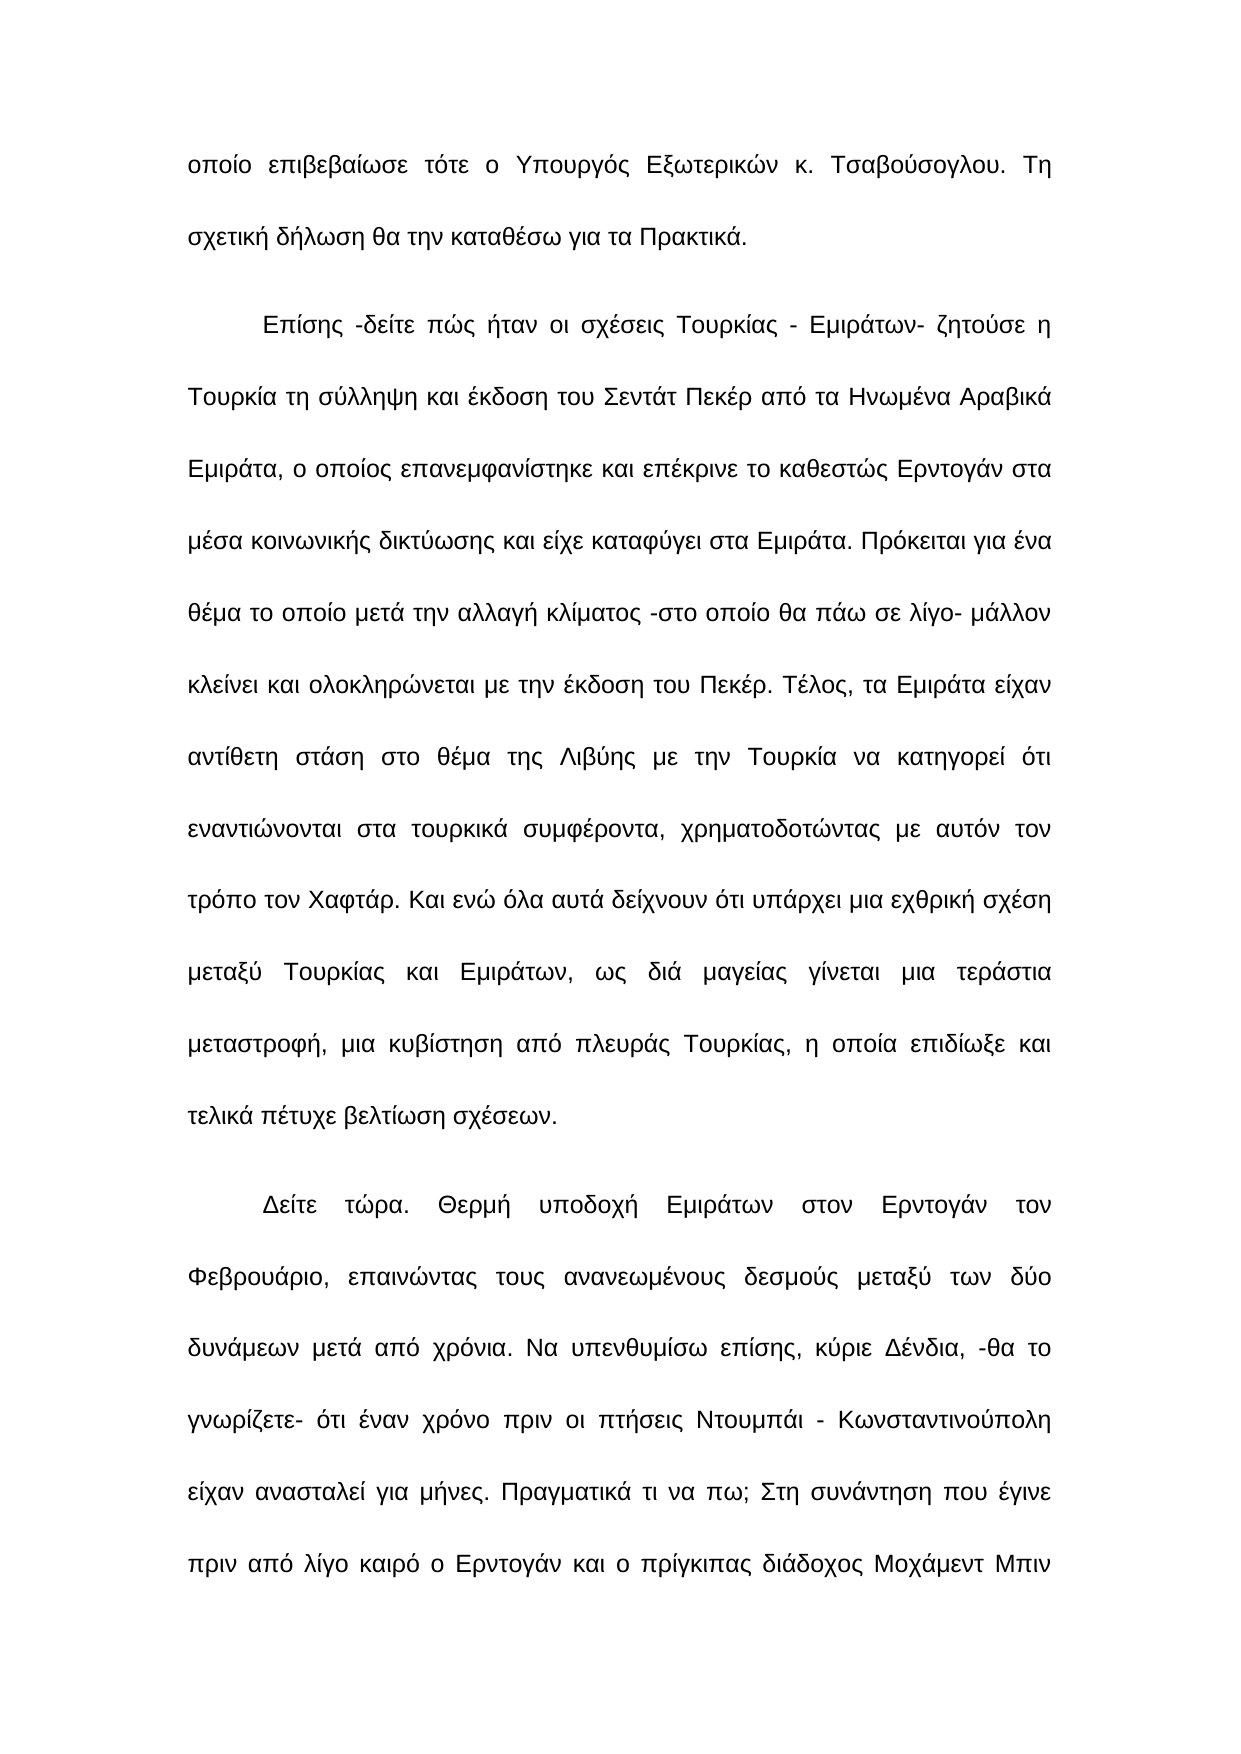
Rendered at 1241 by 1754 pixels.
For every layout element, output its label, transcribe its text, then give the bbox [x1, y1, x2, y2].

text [187, 150, 1053, 251]
text Επίσης -δείτε πώς ήταν οι σχέσεις Τουρκίας - Εμιράτων- ζητούσε η Τουρκία τη σύλληψη και έκδοση του Σεντάτ Πεκέρ από τα Ηνωμένα Αραβικά Εμιράτα, ο οποίος επανεμφανίστηκε και επέκρινε το καθεστώς Ερντογάν στα μέσα κοινωνικής δικτύωσης και είχε καταφύγει στα Εμιράτα. Πρόκειται για ένα θέμα το οποίο μετά την αλλαγή κλίματος -στο οποίο θα πάω σε λίγο- μάλλον κλείνει και ολοκληρώνεται με την έκδοση του Πεκέρ. Τέλος, τα Εμιράτα είχαν αντίθετη στάση στο θέμα της Λιβύης με την Τουρκία να κατηγορεί ότι εναντιώνονται στα τουρκικά συμφέροντα, χρηματοδοτώντας με αυτόν τον τρόπο τον Χαφτάρ. Και ενώ όλα αυτά δείχνουν ότι υπάρχει μια εχθρική σχέση μεταξύ Τουρκίας και Εμιράτων, ως διά μαγείας γίνεται μια τεράστια μεταστροφή, μια κυβίστηση από πλευράς Τουρκίας, η οποία επιδίωξε και τελικά πέτυχε βελτίωση σχέσεων. [187, 310, 1053, 1130]
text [187, 1189, 1053, 1578]
